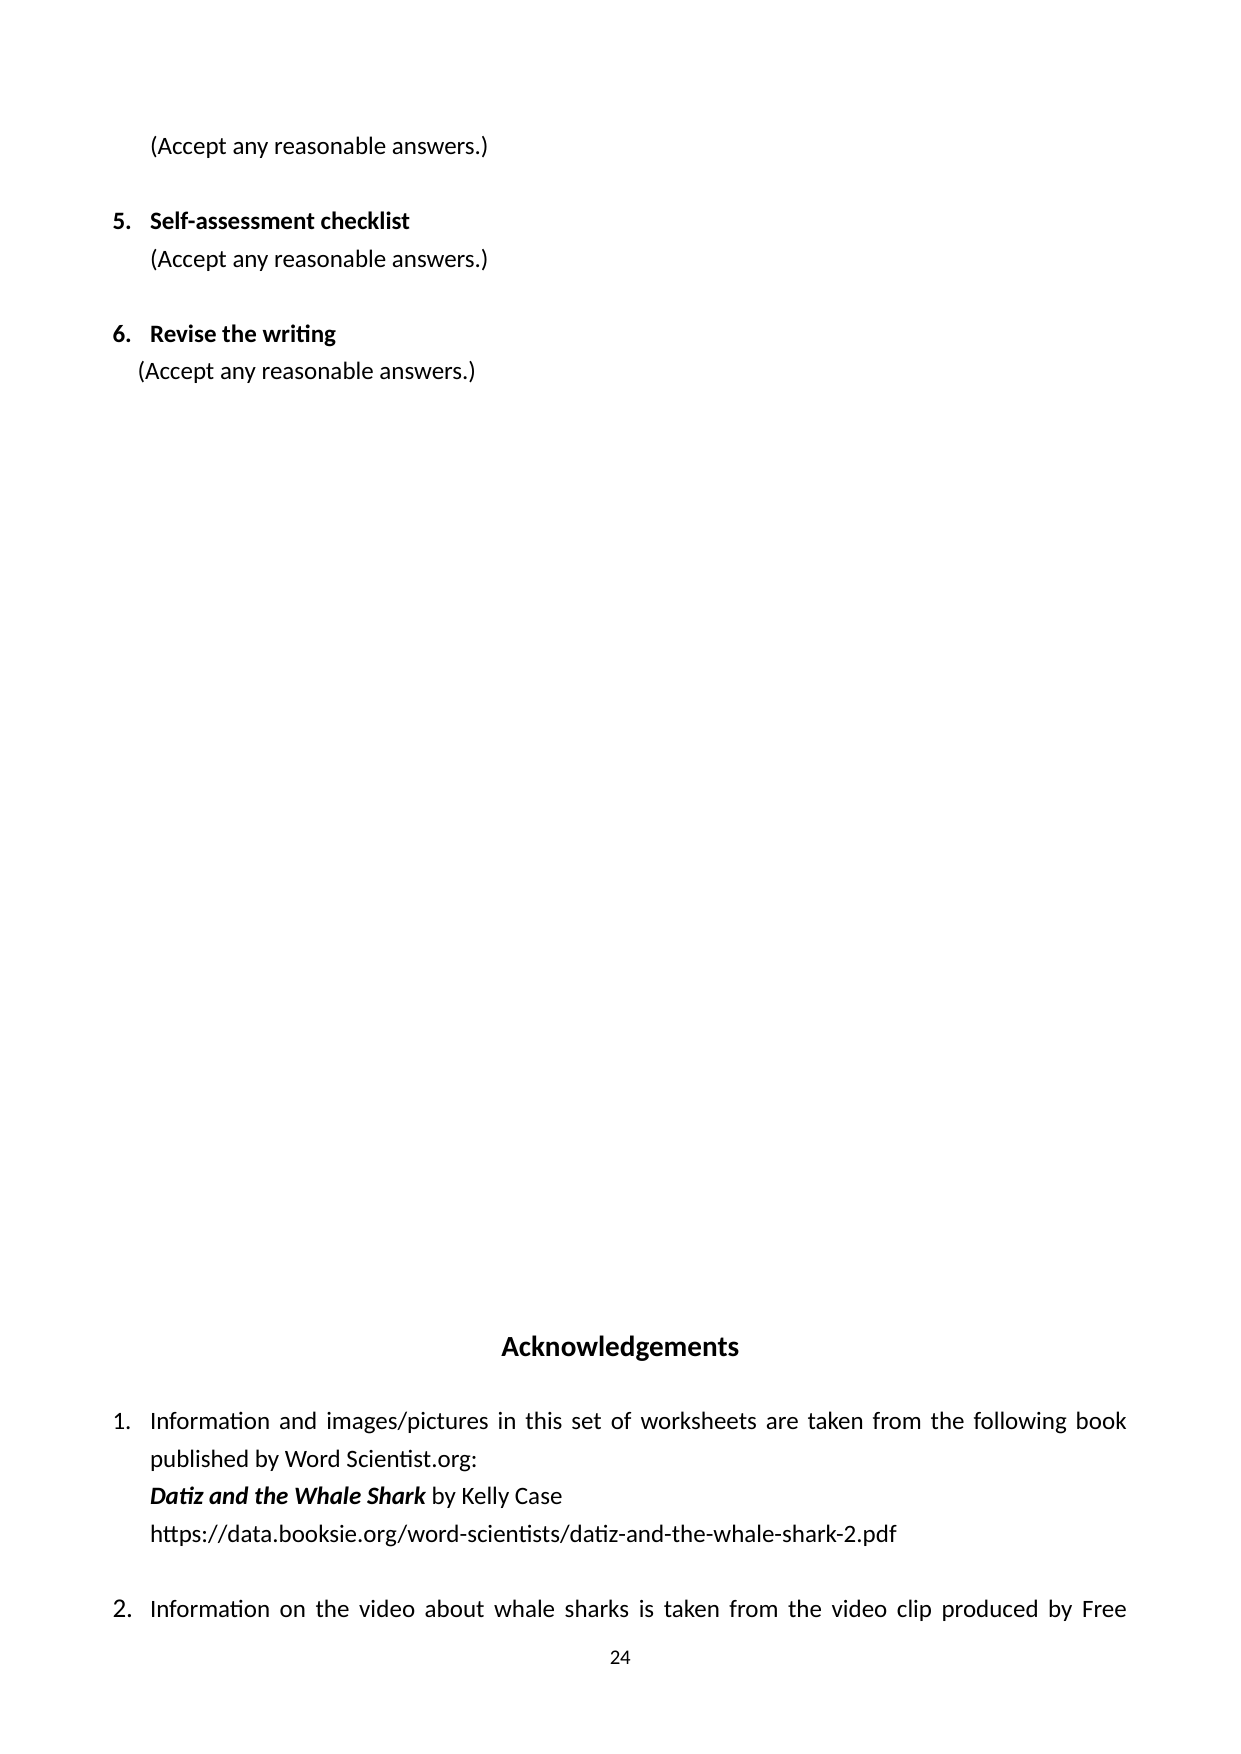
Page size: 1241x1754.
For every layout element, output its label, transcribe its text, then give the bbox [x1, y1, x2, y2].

list Datiz and the Whale Shark by Kelly Case [150, 1477, 1128, 1514]
list Self-assessment checklist [112, 202, 1128, 239]
text Acknowledgements [112, 1327, 1128, 1364]
list Information and images/pictures in this set of worksheets are taken from the following book published by Word Scientist.org: [112, 1402, 1128, 1477]
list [112, 1589, 1128, 1627]
list (Accept any reasonable answers.) [150, 127, 1128, 164]
text (Accept any reasonable answers.) [112, 352, 1128, 389]
list (Accept any reasonable answers.) [150, 239, 1128, 277]
list https://data.booksie.org/word-scientists/datiz-and-the-whale-shark-2.pdf [150, 1514, 1128, 1552]
list Revise the writing [112, 314, 1128, 352]
